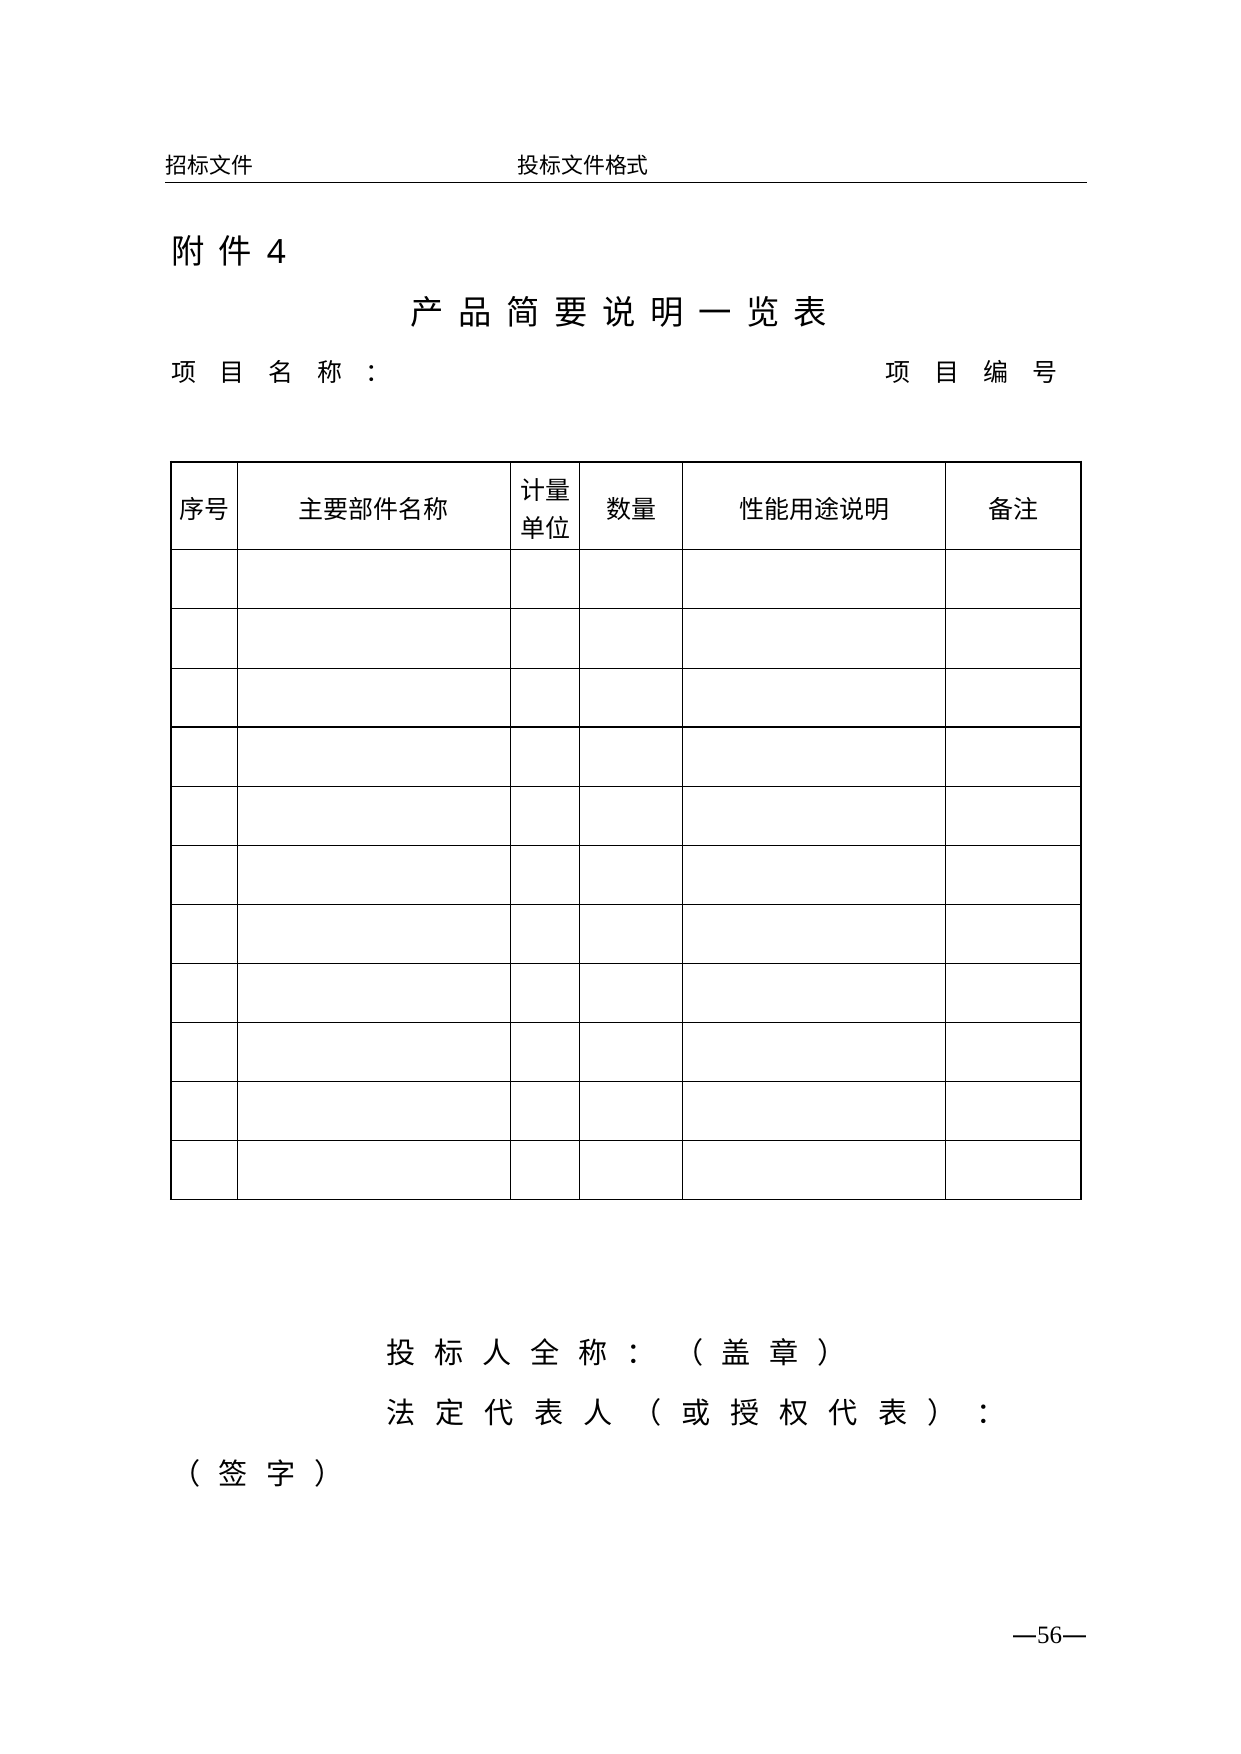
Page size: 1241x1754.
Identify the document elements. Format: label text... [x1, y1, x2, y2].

table_cell [683, 669, 945, 726]
table_cell [511, 1023, 579, 1081]
text 附件4 [171, 219, 1081, 280]
table_cell [946, 964, 1080, 1022]
table_cell [238, 964, 510, 1022]
table_cell [172, 1082, 237, 1140]
table_cell [238, 1141, 510, 1199]
table_cell [511, 787, 579, 844]
table_cell [238, 1082, 510, 1140]
table_cell [172, 728, 237, 786]
table_cell [511, 1082, 579, 1140]
table_cell [511, 609, 579, 667]
table_header 性能用途说明 [683, 463, 945, 549]
table_cell [580, 1023, 682, 1081]
table_cell [580, 609, 682, 667]
table_cell [683, 846, 945, 904]
table_cell [580, 550, 682, 608]
table_cell [511, 905, 579, 963]
table_cell [172, 846, 237, 904]
table_cell [580, 846, 682, 904]
table_cell [238, 846, 510, 904]
table_cell [580, 1082, 682, 1140]
table_cell [683, 550, 945, 608]
table_cell [238, 669, 510, 726]
table_cell [683, 964, 945, 1022]
table_cell [580, 964, 682, 1022]
table_cell [946, 1023, 1080, 1081]
table_cell [946, 609, 1080, 667]
table_cell [683, 905, 945, 963]
table_cell [172, 609, 237, 667]
table_cell [172, 1023, 237, 1081]
table_cell [683, 1023, 945, 1081]
table_cell [172, 1141, 237, 1199]
table_cell [511, 728, 579, 786]
table_cell [683, 728, 945, 786]
table_cell [580, 728, 682, 786]
table_cell [580, 669, 682, 726]
table_header 计量 单位 [511, 463, 579, 549]
table_cell [946, 1082, 1080, 1140]
table_cell [946, 905, 1080, 963]
text 法定代表人（或授权代表）：（签字） [171, 1381, 1025, 1502]
table_header 备注 [946, 463, 1080, 549]
table_cell [683, 787, 945, 844]
table_cell [511, 964, 579, 1022]
table_cell [238, 609, 510, 667]
table_cell [580, 905, 682, 963]
table_cell [946, 1141, 1080, 1199]
text 产品简要说明一览表 [171, 280, 1081, 340]
table_cell [511, 846, 579, 904]
table_cell [172, 550, 237, 608]
table_cell [683, 1082, 945, 1140]
table_cell [683, 609, 945, 667]
table_cell [238, 787, 510, 844]
table_header 序号 [172, 463, 237, 549]
table_cell [580, 787, 682, 844]
table_cell [238, 550, 510, 608]
table_cell [172, 787, 237, 844]
table_cell [511, 550, 579, 608]
table_cell [946, 550, 1080, 608]
table_cell [172, 669, 237, 726]
table_header 数量 [580, 463, 682, 549]
text 投标人全称：（盖章） [171, 1321, 1081, 1381]
table_cell [172, 905, 237, 963]
table_cell [511, 1141, 579, 1199]
table_cell [580, 1141, 682, 1199]
text 项目名称： 项目编号： [171, 340, 1081, 461]
table_cell [238, 905, 510, 963]
table_cell [683, 1141, 945, 1199]
table_cell [238, 1023, 510, 1081]
table_cell [946, 728, 1080, 786]
table_cell [946, 669, 1080, 726]
table_cell [511, 669, 579, 726]
table_cell [946, 787, 1080, 844]
table_cell [946, 846, 1080, 904]
table_cell [238, 728, 510, 786]
table_header 主要部件名称 [238, 463, 510, 549]
table_cell [172, 964, 237, 1022]
